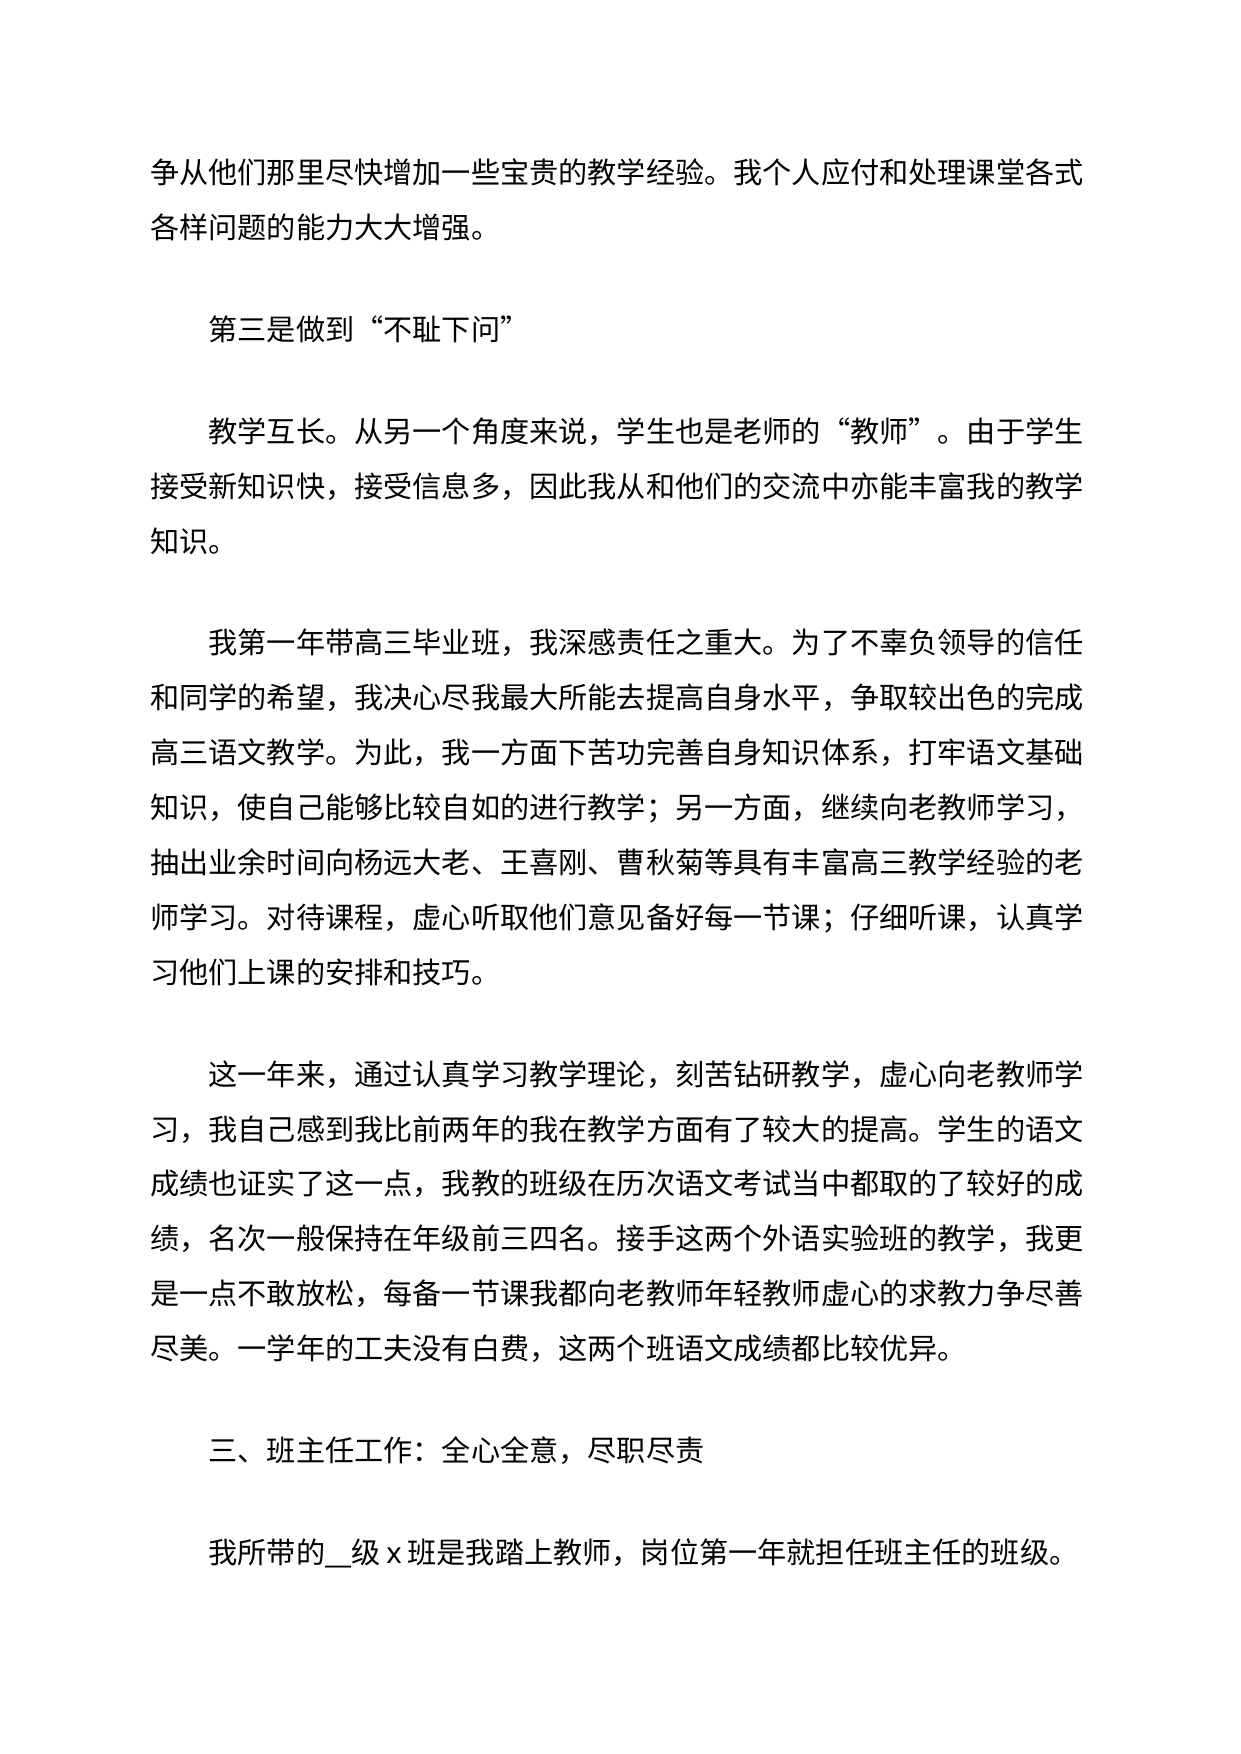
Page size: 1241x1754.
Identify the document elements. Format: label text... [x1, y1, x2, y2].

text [150, 1529, 1090, 1572]
text 教学互长。从另一个角度来说，学生也是老师的“教师”。由于学生接受新知识快，接受信息多，因此我从和他们的交流中亦能丰富我的教学知识。 [150, 408, 1090, 561]
text 我第一年带高三毕业班，我深感责任之重大。为了不辜负领导的信任和同学的希望，我决心尽我最大所能去提高自身水平，争取较出色的完成高三语文教学。为此，我一方面下苦功完善自身知识体系，打牢语文基础知识，使自己能够比较自如的进行教学；另一方面，继续向老教师学习，抽出业余时间向杨远大老、王喜刚、曹秋菊等具有丰富高三教学经验的老师学习。对待课程，虚心听取他们意见备好每一节课；仔细听课，认真学习他们上课的安排和技巧。 [150, 620, 1090, 992]
text 这一年来，通过认真学习教学理论，刻苦钻研教学，虚心向老教师学习，我自己感到我比前两年的我在教学方面有了较大的提高。学生的语文成绩也证实了这一点，我教的班级在历次语文考试当中都取的了较好的成绩，名次一般保持在年级前三四名。接手这两个外语实验班的教学，我更是一点不敢放松，每备一节课我都向老教师年轻教师虚心的求教力争尽善尽美。一学年的工夫没有白费，这两个班语文成绩都比较优异。 [150, 1051, 1090, 1368]
text 三、班主任工作：全心全意，尽职尽责 [150, 1427, 1090, 1470]
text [150, 150, 1090, 247]
text 第三是做到“不耻下问” [150, 307, 1090, 349]
